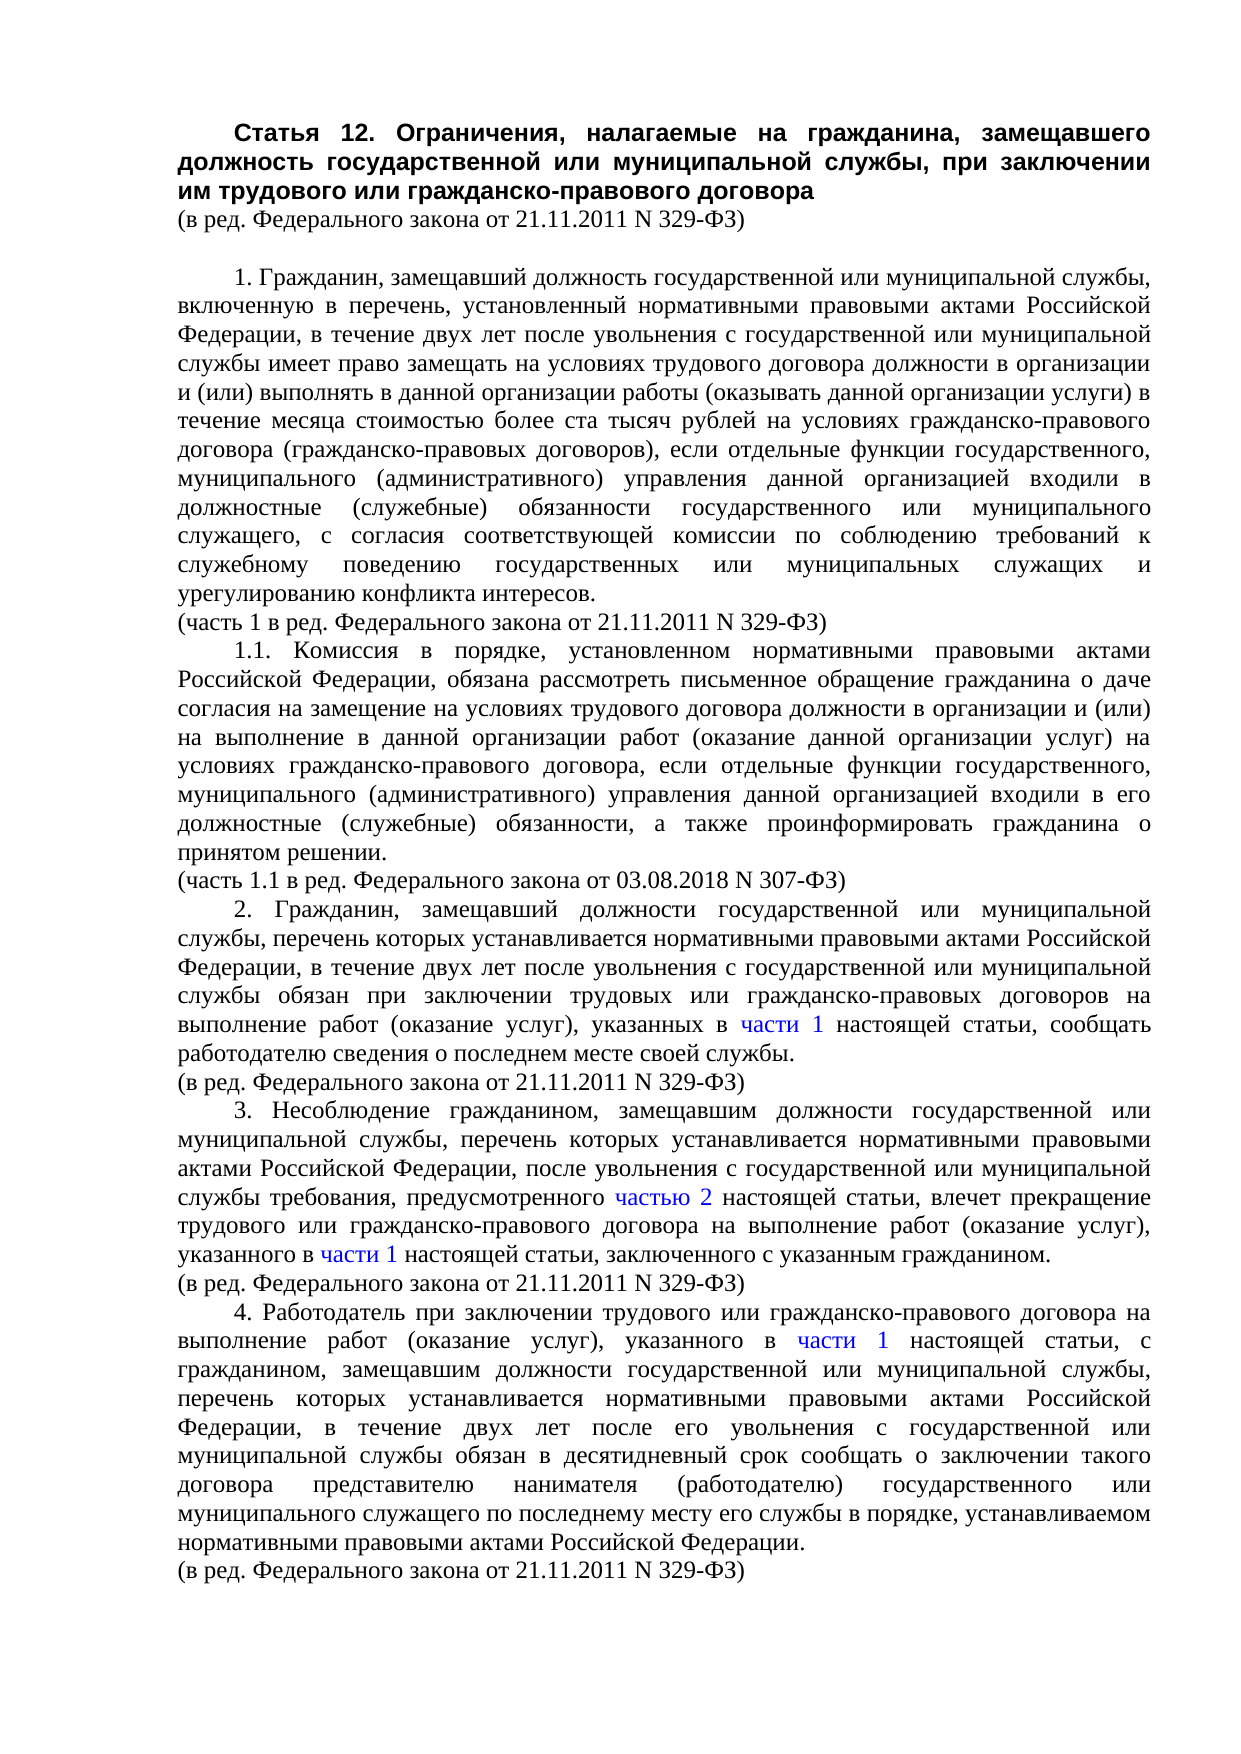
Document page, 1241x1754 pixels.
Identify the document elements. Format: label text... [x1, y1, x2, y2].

text Статья 12. Ограничения, налагаемые на гражданина, замещавшего должность государственной или муниципальной службы, при заключении им трудового или гражданско-правового договора [177, 118, 1152, 204]
text (часть 1 в ред. Федерального закона от 21.11.2011 N 329-ФЗ) [177, 607, 1152, 636]
text (в ред. Федерального закона от 21.11.2011 N 329-ФЗ) [177, 1067, 1152, 1096]
text 1.1. Комиссия в порядке, установленном нормативными правовыми актами Российской Федерации, обязана рассмотреть письменное обращение гражданина о даче согласия на замещение на условиях трудового договора должности в организации и (или) на выполнение в данной организации работ (оказание данной организации услуг) на условиях гражданско-правового договора, если отдельные функции государственного, муниципального (административного) управления данной организацией входили в его должностные (служебные) обязанности, а также проинформировать гражданина о принятом решении. [177, 636, 1152, 866]
text (в ред. Федерального закона от 21.11.2011 N 329-ФЗ) [177, 204, 1152, 233]
text (в ред. Федерального закона от 21.11.2011 N 329-ФЗ) [177, 1268, 1152, 1297]
text (часть 1.1 в ред. Федерального закона от 03.08.2018 N 307-ФЗ) [177, 866, 1152, 894]
text (в ред. Федерального закона от 21.11.2011 N 329-ФЗ) [177, 1556, 1152, 1584]
text 1. Гражданин, замещавший должность государственной или муниципальной службы, включенную в перечень, установленный нормативными правовыми актами Российской Федерации, в течение двух лет после увольнения с государственной или муниципальной службы имеет право замещать на условиях трудового договора должности в организации и (или) выполнять в данной организации работы (оказывать данной организации услуги) в течение месяца стоимостью более ста тысяч рублей на условиях гражданско-правового договора (гражданско-правовых договоров), если отдельные функции государственного, муниципального (административного) управления данной организацией входили в должностные (служебные) обязанности государственного или муниципального служащего, с согласия соответствующей комиссии по соблюдению требований к служебному поведению государственных или муниципальных служащих и урегулированию конфликта интересов. [177, 262, 1152, 607]
text 3. Несоблюдение гражданином, замещавшим должности государственной или муниципальной службы, перечень которых устанавливается нормативными правовыми актами Российской Федерации, после увольнения с государственной или муниципальной службы требования, предусмотренного частью 2 настоящей статьи, влечет прекращение трудового или гражданско-правового договора на выполнение работ (оказание услуг), указанного в части 1 настоящей статьи, заключенного с указанным гражданином. [177, 1096, 1152, 1268]
text 4. Работодатель при заключении трудового или гражданско-правового договора на выполнение работ (оказание услуг), указанного в части 1 настоящей статьи, с гражданином, замещавшим должности государственной или муниципальной службы, перечень которых устанавливается нормативными правовыми актами Российской Федерации, в течение двух лет после его увольнения с государственной или муниципальной службы обязан в десятидневный срок сообщать о заключении такого договора представителю нанимателя (работодателю) государственного или муниципального служащего по последнему месту его службы в порядке, устанавливаемом нормативными правовыми актами Российской Федерации. [177, 1297, 1152, 1556]
text 2. Гражданин, замещавший должности государственной или муниципальной службы, перечень которых устанавливается нормативными правовыми актами Российской Федерации, в течение двух лет после увольнения с государственной или муниципальной службы обязан при заключении трудовых или гражданско-правовых договоров на выполнение работ (оказание услуг), указанных в части 1 настоящей статьи, сообщать работодателю сведения о последнем месте своей службы. [177, 894, 1152, 1067]
